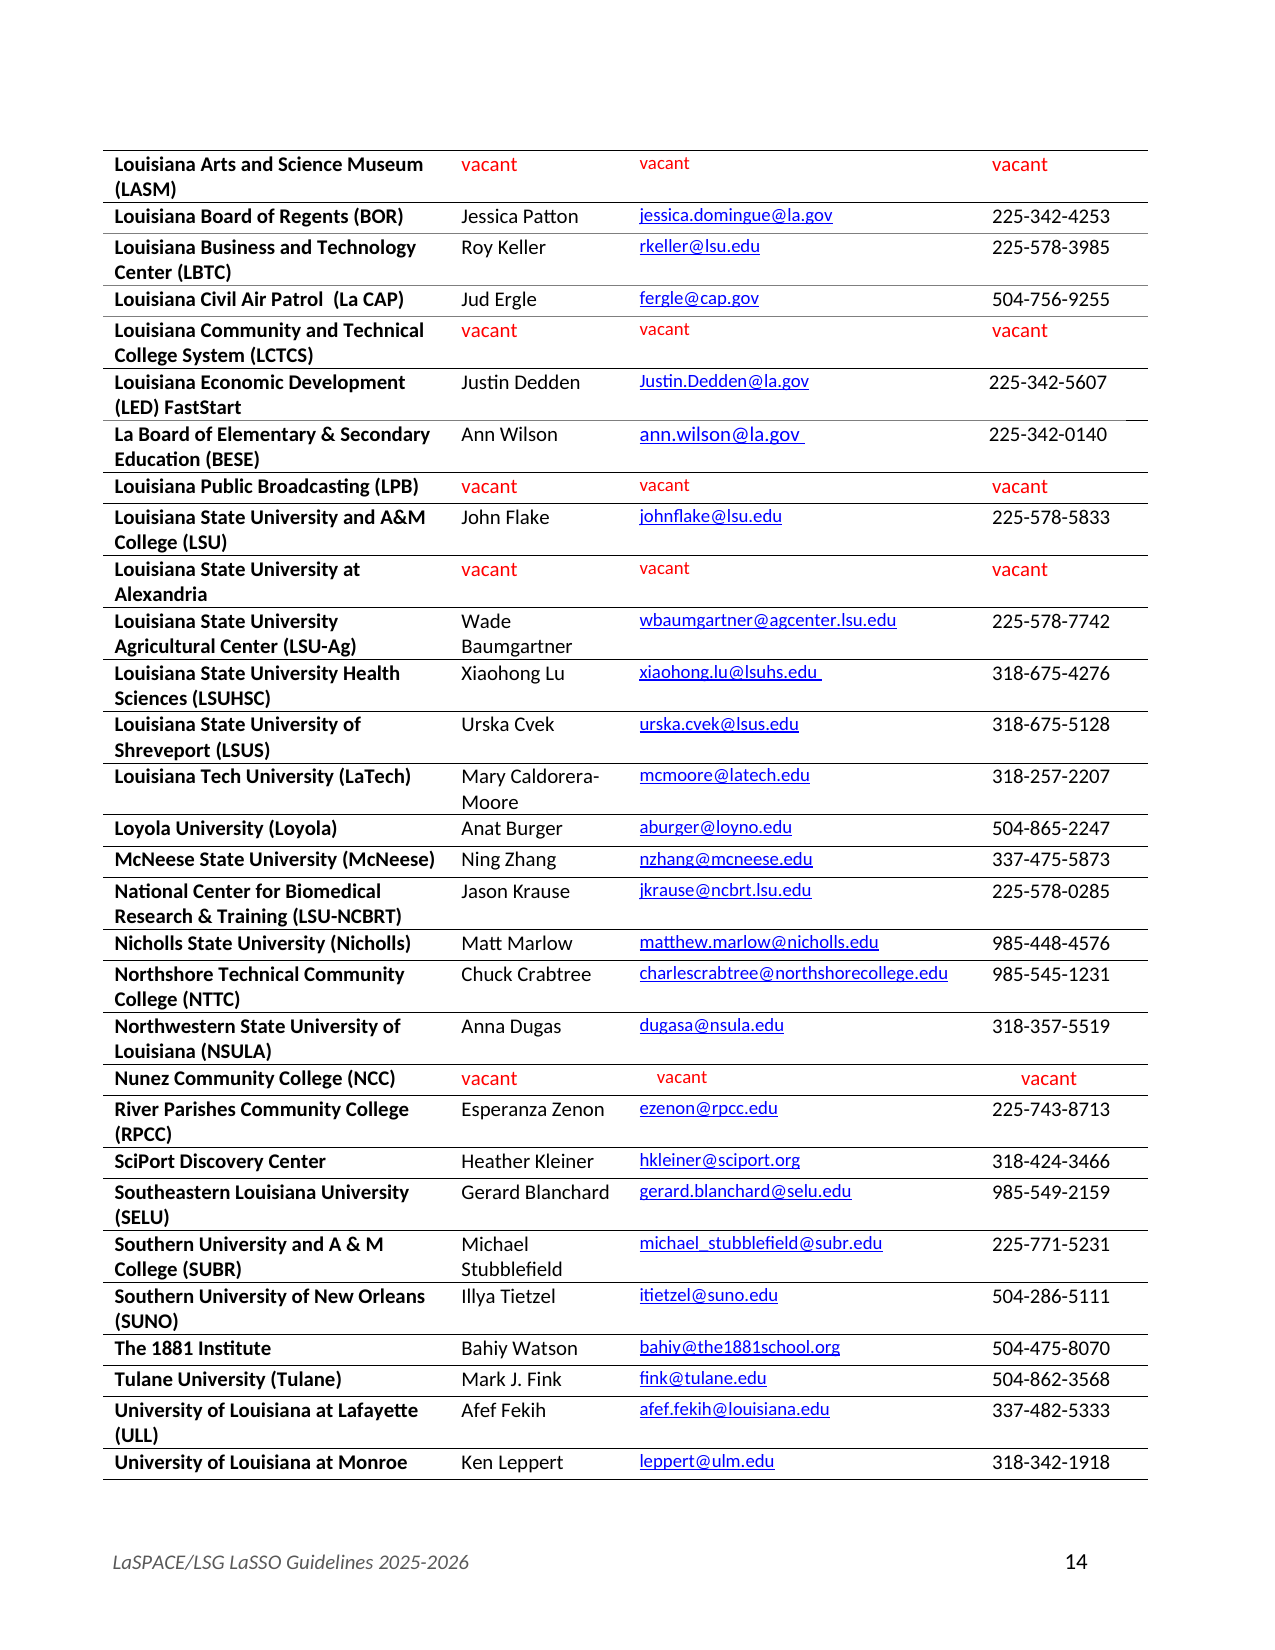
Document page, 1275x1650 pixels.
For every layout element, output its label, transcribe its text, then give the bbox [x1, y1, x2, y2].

table_cell matthew.marlow@nicholls.edu [628, 930, 981, 960]
table_cell Chuck Crabtree [450, 961, 628, 1012]
table_cell Heather Kleiner [450, 1148, 628, 1178]
table_cell Louisiana State University Health Sciences (LSUHSC) [103, 660, 450, 711]
table_cell 504-756-9255 [981, 286, 1148, 316]
table_cell 318-257-2207 [981, 764, 1148, 814]
table_cell Nunez Community College (NCC) [103, 1065, 450, 1095]
table_cell Southern University and A & M College (SUBR) [103, 1231, 450, 1282]
table_cell Jason Krause [450, 878, 628, 929]
table_cell 225-342-4253 [981, 203, 1148, 233]
table_cell vacant [981, 317, 1148, 368]
table_cell River Parishes Community College (RPCC) [103, 1096, 450, 1147]
table_cell 225-771-5231 [981, 1231, 1148, 1282]
table_cell 318-424-3466 [981, 1148, 1148, 1178]
table_cell Loyola University (Loyola) [103, 815, 450, 846]
table_cell Nicholls State University (Nicholls) [103, 930, 450, 960]
table_cell SciPort Discovery Center [103, 1148, 450, 1178]
table_cell Urska Cvek [450, 712, 628, 762]
table_cell itietzel@suno.edu [628, 1283, 981, 1334]
table_cell vacant [1010, 1065, 1148, 1095]
table_cell Louisiana State University Agricultural Center (LSU-Ag) [103, 608, 450, 659]
table_cell Mark J. Fink [450, 1366, 628, 1396]
table_cell vacant [981, 556, 1148, 607]
table_cell Mary Caldorera-Moore [450, 764, 628, 814]
table_cell Louisiana State University at Alexandria [103, 556, 450, 607]
table_cell vacant [628, 1065, 1009, 1095]
table_cell 337-475-5873 [981, 847, 1148, 877]
table_cell Roy Keller [450, 234, 628, 285]
table_cell urska.cvek@lsus.edu [628, 712, 981, 762]
table_cell vacant [628, 473, 981, 503]
table_cell 985-448-4576 [981, 930, 1148, 960]
table_cell Anna Dugas [450, 1013, 628, 1064]
table_cell Southeastern Louisiana University (SELU) [103, 1179, 450, 1230]
table_cell Ken Leppert [450, 1449, 628, 1479]
table_cell jessica.domingue@la.gov [628, 203, 981, 233]
table_cell gerard.blanchard@selu.edu [628, 1179, 981, 1230]
table_cell 504-286-5111 [981, 1283, 1148, 1334]
table_cell 504-862-3568 [981, 1366, 1148, 1396]
table_cell Tulane University (Tulane) [103, 1366, 450, 1396]
table_cell mcmoore@latech.edu [628, 764, 981, 814]
table_cell vacant [450, 151, 628, 202]
table_cell Afef Fekih [450, 1397, 628, 1448]
table_cell Illya Tietzel [450, 1283, 628, 1334]
table_cell Michael Stubblefield [450, 1231, 628, 1282]
table_cell Ann Wilson [450, 421, 628, 472]
table_cell Louisiana Community and Technical College System (LCTCS) [103, 317, 450, 368]
table_cell 318-675-5128 [981, 712, 1148, 762]
table_cell Anat Burger [450, 815, 628, 846]
table_cell hkleiner@sciport.org [628, 1148, 981, 1178]
table_cell fink@tulane.edu [628, 1366, 981, 1396]
table_cell 225-342-5607 [981, 369, 1148, 420]
table_cell fergle@cap.gov [628, 286, 981, 316]
table_cell vacant [450, 1065, 628, 1095]
table_cell aburger@loyno.edu [628, 815, 981, 846]
table_cell vacant [628, 556, 981, 607]
table_cell 318-342-1918 [981, 1449, 1148, 1479]
table_cell Jud Ergle [450, 286, 628, 316]
table_cell dugasa@nsula.edu [628, 1013, 981, 1064]
table_cell Matt Marlow [450, 930, 628, 960]
table_cell Louisiana Civil Air Patrol (La CAP) [103, 286, 450, 316]
table_cell leppert@ulm.edu [628, 1449, 981, 1479]
table_cell jkrause@ncbrt.lsu.edu [628, 878, 981, 929]
table_cell vacant [981, 473, 1148, 503]
table_cell nzhang@mcneese.edu [628, 847, 981, 877]
table_cell Ning Zhang [450, 847, 628, 877]
table_cell 225-342-0140 [981, 421, 1126, 472]
table_cell Bahiy Watson [450, 1335, 628, 1365]
table_cell 318-357-5519 [981, 1013, 1148, 1064]
table_cell michael_stubblefield@subr.edu [628, 1231, 981, 1282]
table_cell 337-482-5333 [981, 1397, 1148, 1448]
table_cell johnflake@lsu.edu [628, 504, 981, 555]
table_cell bahiy@the1881school.org [628, 1335, 981, 1365]
table_cell Wade Baumgartner [450, 608, 628, 659]
table_cell vacant [628, 317, 981, 368]
table_cell Louisiana State University of Shreveport (LSUS) [103, 712, 450, 762]
table_cell 225-578-5833 [981, 504, 1148, 555]
table_cell charlescrabtree@northshorecollege.edu [628, 961, 981, 1012]
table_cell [103, 1449, 450, 1479]
table_cell Esperanza Zenon [450, 1096, 628, 1147]
table_cell Jessica Patton [450, 203, 628, 233]
table_cell Xiaohong Lu [450, 660, 628, 711]
table_cell Louisiana Public Broadcasting (LPB) [103, 473, 450, 503]
table_cell 225-578-3985 [981, 234, 1148, 285]
table_cell 504-475-8070 [981, 1335, 1148, 1365]
table_cell University of Louisiana at Lafayette (ULL) [103, 1397, 450, 1448]
table_cell McNeese State University (McNeese) [103, 847, 450, 877]
table_cell Northwestern State University of Louisiana (NSULA) [103, 1013, 450, 1064]
table_cell xiaohong.lu@lsuhs.edu [628, 660, 981, 711]
table_cell National Center for Biomedical Research & Training (LSU-NCBRT) [103, 878, 450, 929]
table_cell 985-549-2159 [981, 1179, 1148, 1230]
table_cell Louisiana State University and A&M College (LSU) [103, 504, 450, 555]
table_cell Louisiana Tech University (LaTech) [103, 764, 450, 814]
table_cell John Flake [450, 504, 628, 555]
table_cell vacant [450, 473, 628, 503]
table_cell ann.wilson@la.gov [628, 421, 981, 472]
table_cell Northshore Technical Community College (NTTC) [103, 961, 450, 1012]
table_cell wbaumgartner@agcenter.lsu.edu [628, 608, 981, 659]
table_cell 504-865-2247 [981, 815, 1148, 846]
table_cell 225-578-7742 [981, 608, 1148, 659]
table_cell 985-545-1231 [981, 961, 1148, 1012]
table_cell rkeller@lsu.edu [628, 234, 981, 285]
table_cell 318-675-4276 [981, 660, 1148, 711]
table_cell ezenon@rpcc.edu [628, 1096, 981, 1147]
table_cell The 1881 Institute [103, 1335, 450, 1365]
table_cell La Board of Elementary & Secondary Education (BESE) [103, 421, 450, 472]
table_cell Southern University of New Orleans (SUNO) [103, 1283, 450, 1334]
table_cell 225-578-0285 [981, 878, 1148, 929]
table_cell Louisiana Business and Technology Center (LBTC) [103, 234, 450, 285]
table_cell Louisiana Board of Regents (BOR) [103, 203, 450, 233]
table_cell Gerard Blanchard [450, 1179, 628, 1230]
table_cell vacant [981, 151, 1148, 202]
table_cell Justin Dedden [450, 369, 628, 420]
table_cell vacant [628, 151, 981, 202]
table_cell Justin.Dedden@la.gov [628, 369, 981, 420]
table_cell afef.fekih@louisiana.edu [628, 1397, 981, 1448]
table_cell 225-743-8713 [981, 1096, 1148, 1147]
table_cell vacant [450, 556, 628, 607]
table_cell Louisiana Arts and Science Museum (LASM) [103, 151, 450, 202]
table_cell vacant [450, 317, 628, 368]
table_cell Louisiana Economic Development (LED) FastStart [103, 369, 450, 420]
